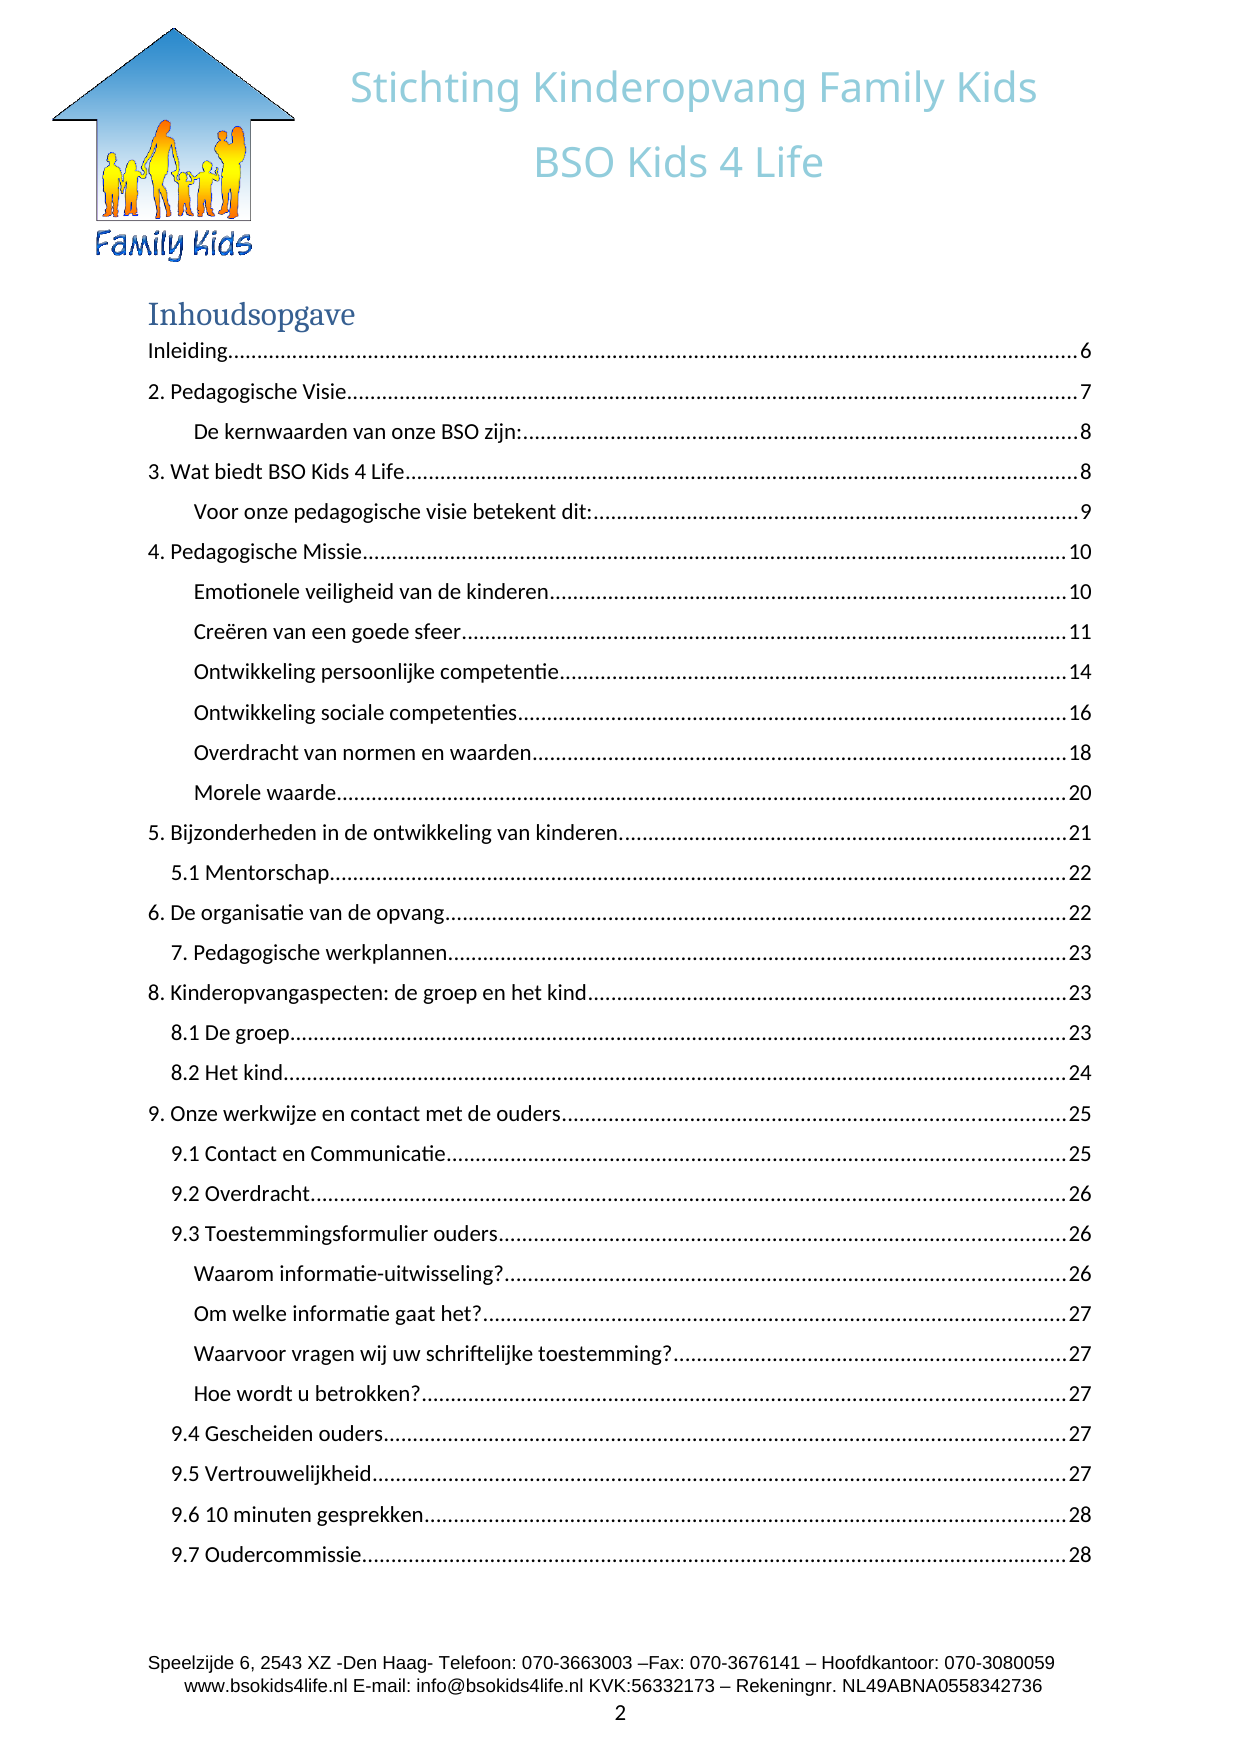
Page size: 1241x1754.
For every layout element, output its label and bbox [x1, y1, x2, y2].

picture [52, 28, 295, 262]
